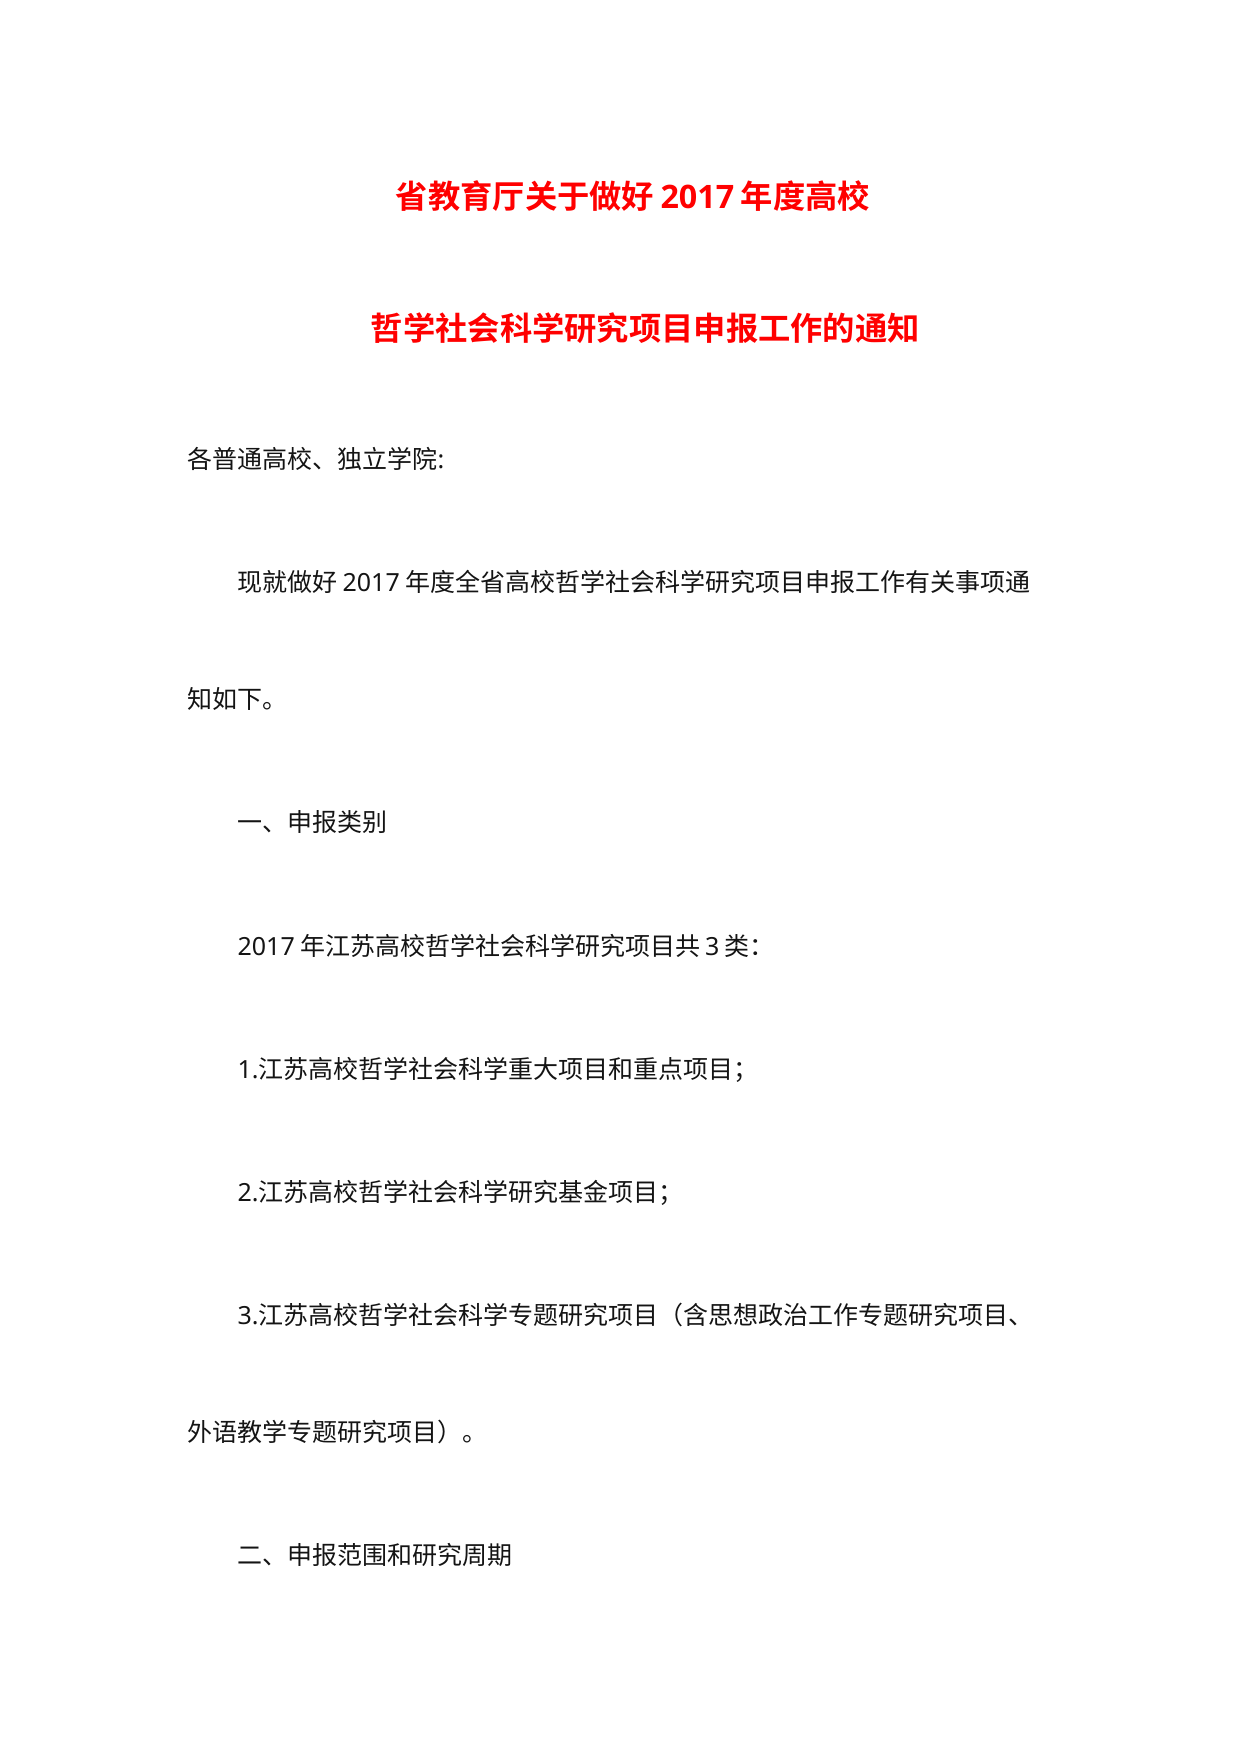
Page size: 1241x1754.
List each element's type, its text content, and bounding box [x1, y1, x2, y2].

text 省教育厅关于做好2017年度高校 [187, 162, 1053, 227]
text 各普通高校、独立学院: [187, 425, 1053, 490]
text 3.江苏高校哲学社会科学专题研究项目（含思想政治工作专题研究项目、外语教学专题研究项目）。 [187, 1281, 1053, 1463]
text 二、申报范围和研究周期 [187, 1521, 1053, 1586]
text 一、申报类别 [187, 788, 1053, 853]
text 哲学社会科学研究项目申报工作的通知 [187, 294, 1053, 359]
text 2.江苏高校哲学社会科学研究基金项目； [187, 1158, 1053, 1223]
text 2017年江苏高校哲学社会科学研究项目共3类： [187, 912, 1053, 977]
text 现就做好2017年度全省高校哲学社会科学研究项目申报工作有关事项通知如下。 [187, 548, 1053, 730]
text 1.江苏高校哲学社会科学重大项目和重点项目； [187, 1035, 1053, 1100]
